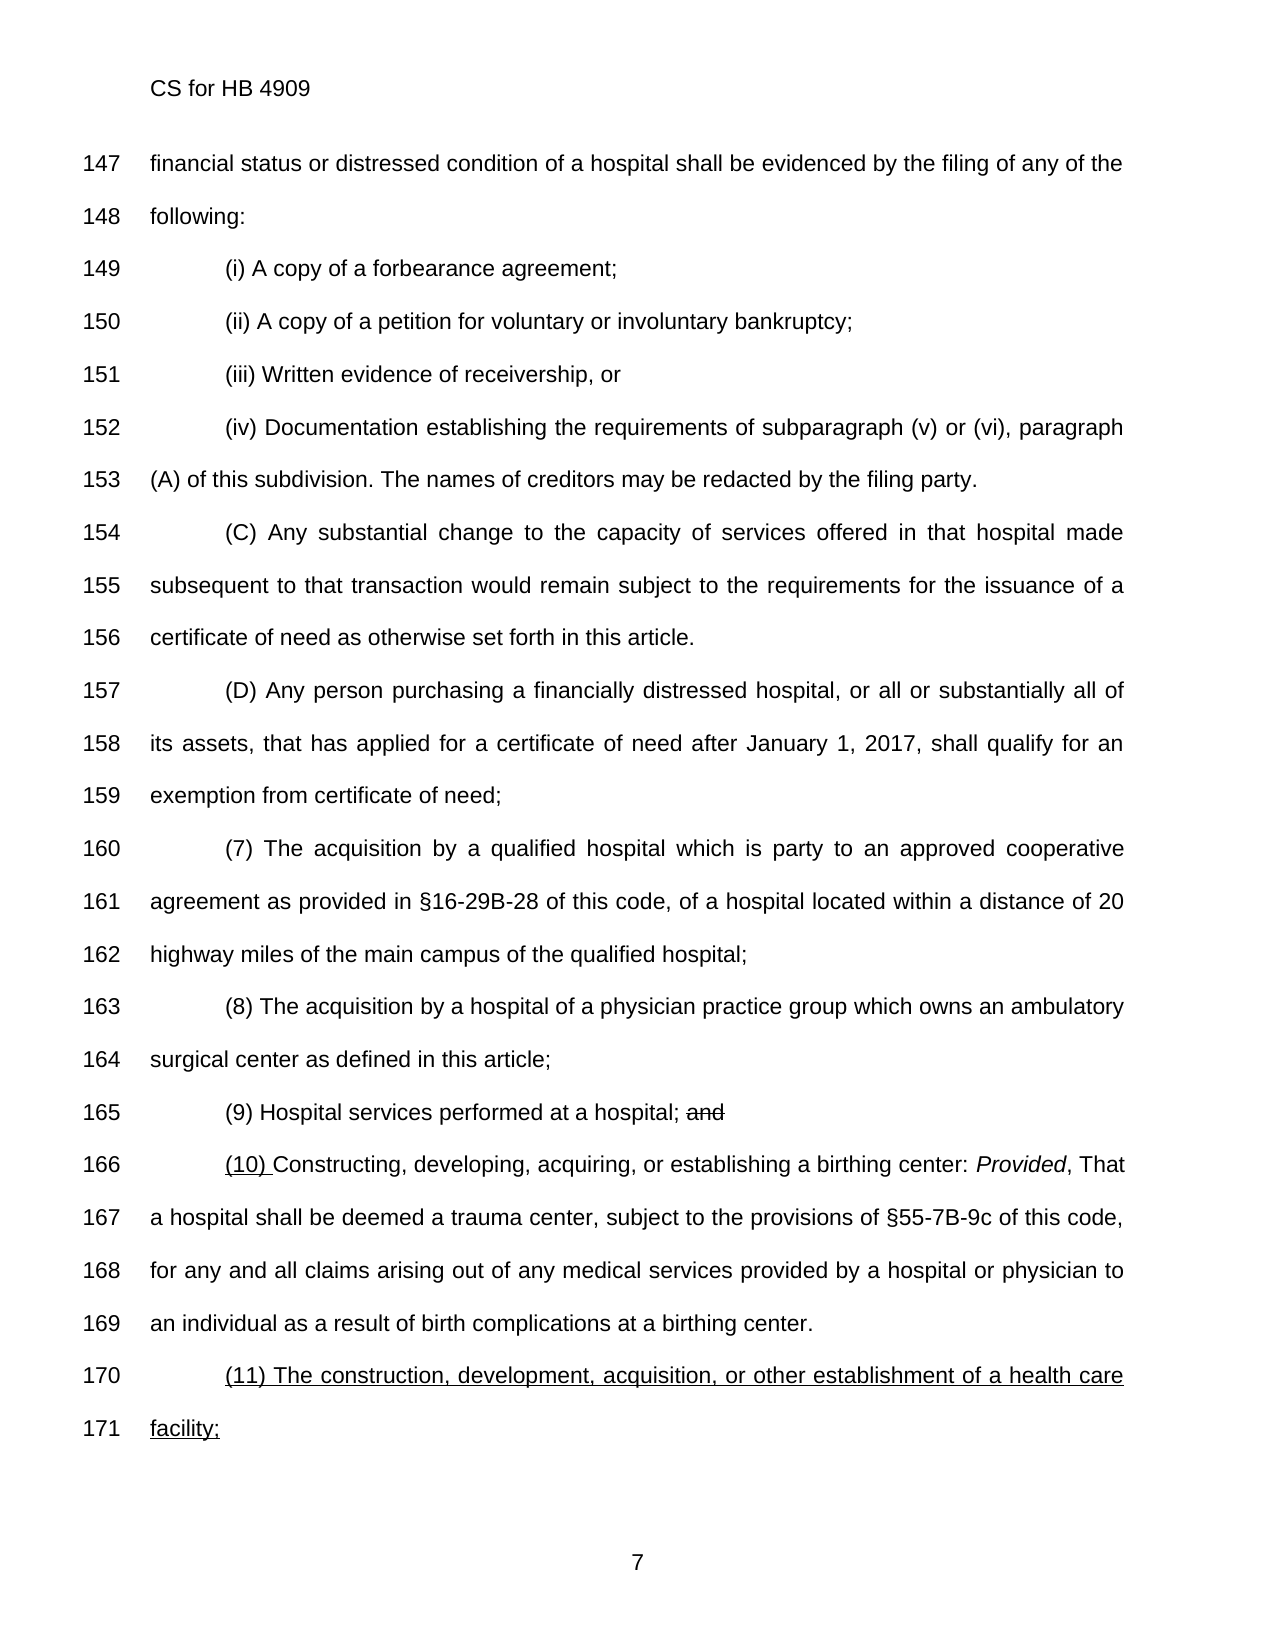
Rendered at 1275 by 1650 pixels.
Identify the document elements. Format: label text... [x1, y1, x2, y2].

text (11) The construction, development, acquisition, or other establishment of a health care facility; [150, 1362, 1125, 1441]
text (iv) Documentation establishing the requirements of subparagraph (v) or (vi), paragraph (A) of this subdivision. The names of creditors may be redacted by the filing party. [150, 413, 1125, 493]
text (D) Any person purchasing a financially distressed hospital, or all or substantially all of its assets, that has applied for a certificate of need after January 1, 2017, shall qualify for an exemption from certificate of need; [150, 677, 1125, 809]
text (8) The acquisition by a hospital of a physician practice group which owns an ambulatory surgical center as defined in this article; [150, 993, 1125, 1072]
text (7) The acquisition by a qualified hospital which is party to an approved cooperative agreement as provided in §16-29B-28 of this code, of a hospital located within a distance of 20 highway miles of the main campus of the qualified hospital; [150, 835, 1125, 967]
text (iii) Written evidence of receivership, or [150, 361, 1125, 387]
text (i) A copy of a forbearance agreement; [150, 255, 1125, 282]
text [150, 150, 1125, 229]
text (10) Constructing, developing, acquiring, or establishing a birthing center: Provided, That a hospital shall be deemed a trauma center, subject to the provisions of §55-7B-9c of this code, for any and all claims arising out of any medical services provided by a hospital or physician to an individual as a result of birth complications at a birthing center. [150, 1151, 1125, 1336]
text (C) Any substantial change to the capacity of services offered in that hospital made subsequent to that transaction would remain subject to the requirements for the issuance of a certificate of need as otherwise set forth in this article. [150, 519, 1125, 651]
text (9) Hospital services performed at a hospital; and [150, 1099, 1125, 1125]
text (ii) A copy of a petition for voluntary or involuntary bankruptcy; [150, 308, 1125, 334]
